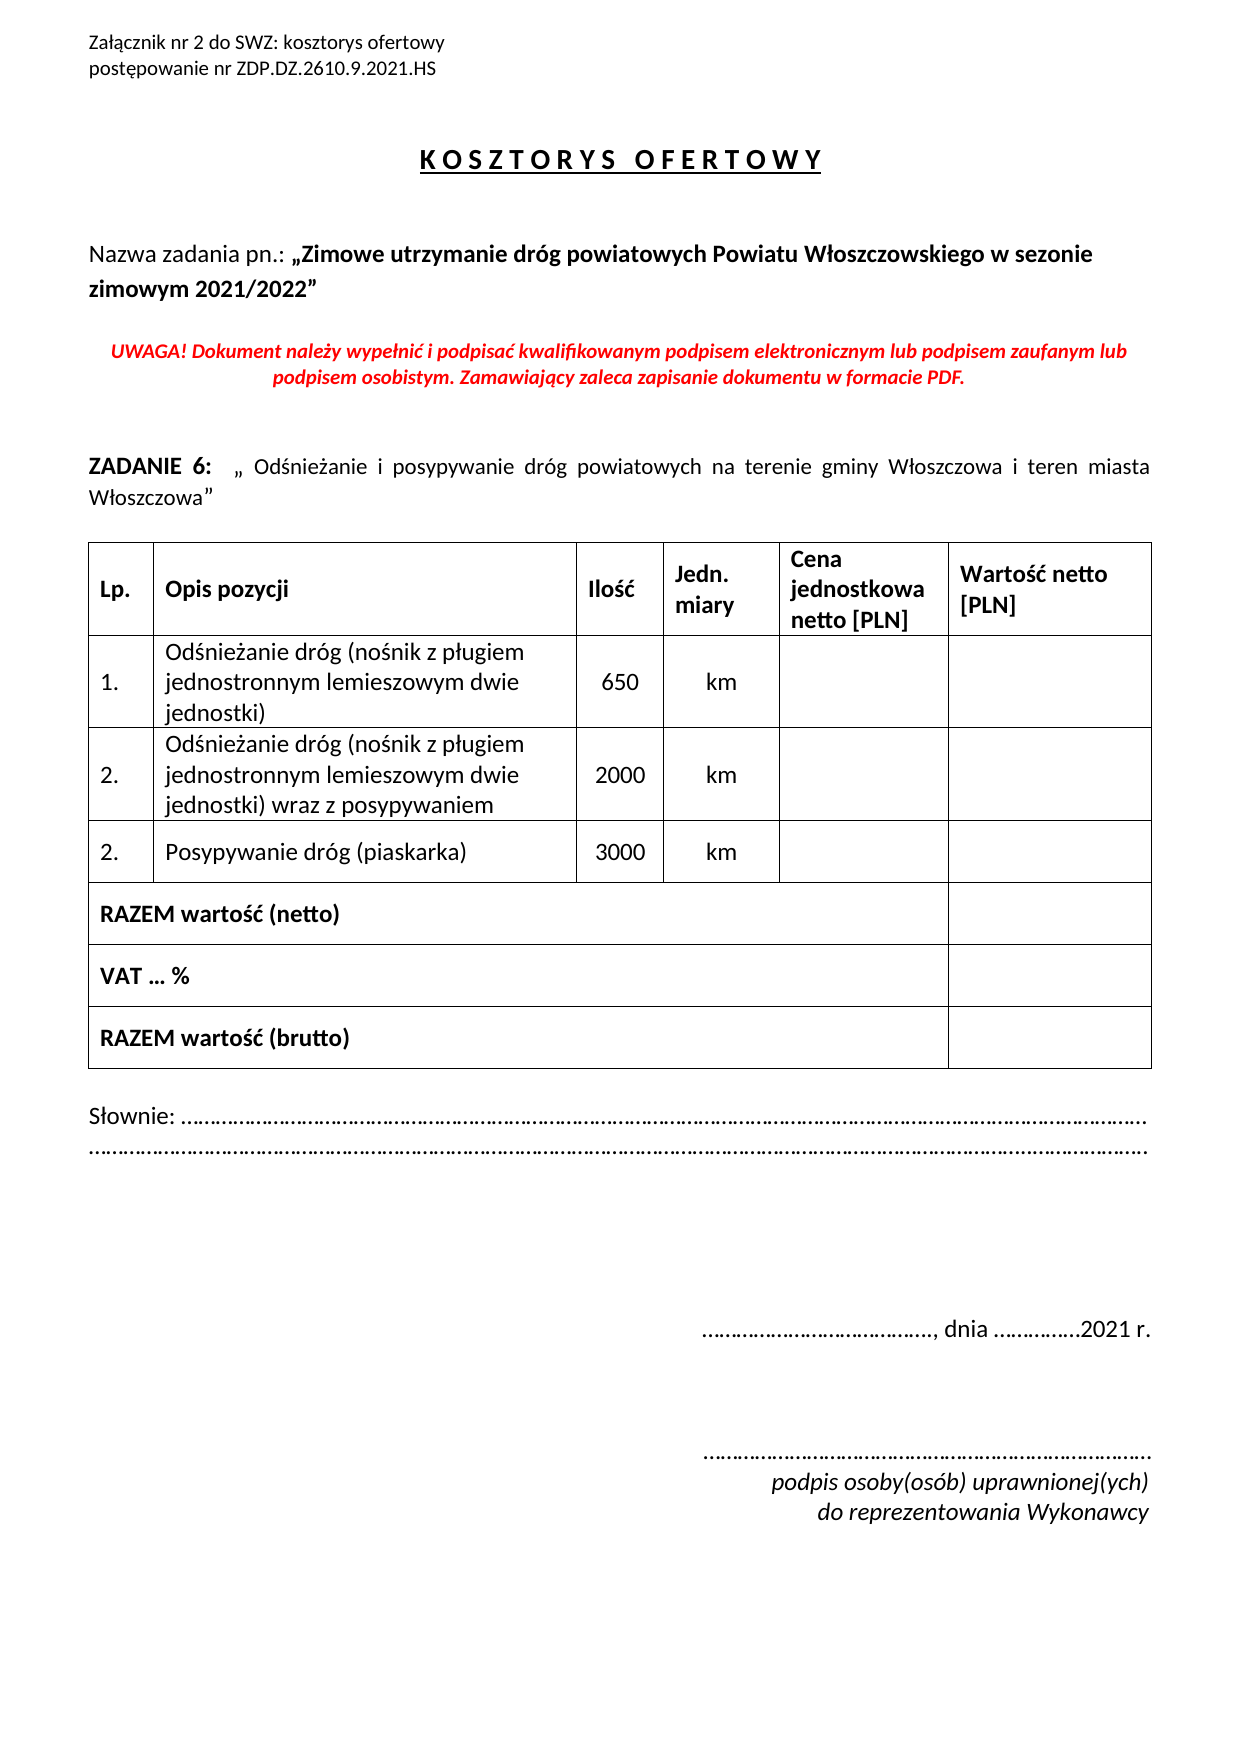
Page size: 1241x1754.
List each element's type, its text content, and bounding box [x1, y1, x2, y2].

table_cell [780, 728, 948, 820]
table_cell [949, 883, 1151, 944]
table_cell km [664, 821, 779, 882]
table_cell [949, 728, 1151, 820]
table_cell RAZEM wartość (brutto) [89, 1007, 948, 1068]
table_header Opis pozycji [154, 543, 576, 635]
table_cell 2. [89, 728, 153, 820]
table_cell 2. [89, 821, 153, 882]
text UWAGA! Dokument należy wypełnić i podpisać kwalifikowanym podpisem elektronicznym lub podpisem zaufanym lub podpisem osobistym. Zamawiający zaleca zapisanie dokumentu w formacie PDF. [89, 339, 1152, 389]
text …………………………………………………………………… [89, 1436, 1152, 1466]
table_header Ilość [577, 543, 663, 635]
text ZADANIE 6: „ Odśnieżanie i posypywanie dróg powiatowych na terenie gminy Włoszczowa i teren miasta Włoszczowa” [89, 451, 1152, 512]
text Słownie: …………………………………………………………………………………………………………………………………………………… [89, 1100, 1152, 1130]
table_cell km [664, 636, 779, 727]
table_cell Posypywanie dróg (piaskarka) [154, 821, 576, 882]
table_cell Odśnieżanie dróg (nośnik z pługiem jednostronnym lemieszowym dwie jednostki) [154, 636, 576, 727]
table_header Cena jednostkowa netto [PLN] [780, 543, 948, 635]
table_cell [949, 636, 1151, 727]
table_cell [780, 636, 948, 727]
text …………………………………., dnia ……………2021 r. [89, 1313, 1152, 1344]
table_header Jedn. miary [664, 543, 779, 635]
text ………………………………………………………………………………………………………………………………………………..……………….. [89, 1130, 1152, 1161]
table_cell km [664, 728, 779, 820]
table_cell 1. [89, 636, 153, 727]
table_cell [780, 821, 948, 882]
table_cell 650 [577, 636, 663, 727]
table_cell 3000 [577, 821, 663, 882]
table_cell 2000 [577, 728, 663, 820]
table_cell RAZEM wartość (netto) [89, 883, 948, 944]
table_header Lp. [89, 543, 153, 635]
text do reprezentowania Wykonawcy [89, 1497, 1152, 1527]
table_cell [949, 1007, 1151, 1068]
table_cell VAT … % [89, 945, 948, 1006]
text podpis osoby(osób) uprawnionej(ych) [89, 1466, 1152, 1497]
table_cell [949, 821, 1151, 882]
table_header Wartość netto [PLN] [949, 543, 1151, 635]
table_cell [949, 945, 1151, 1006]
table_cell Odśnieżanie dróg (nośnik z pługiem jednostronnym lemieszowym dwie jednostki) wraz z posypywaniem [154, 728, 576, 820]
